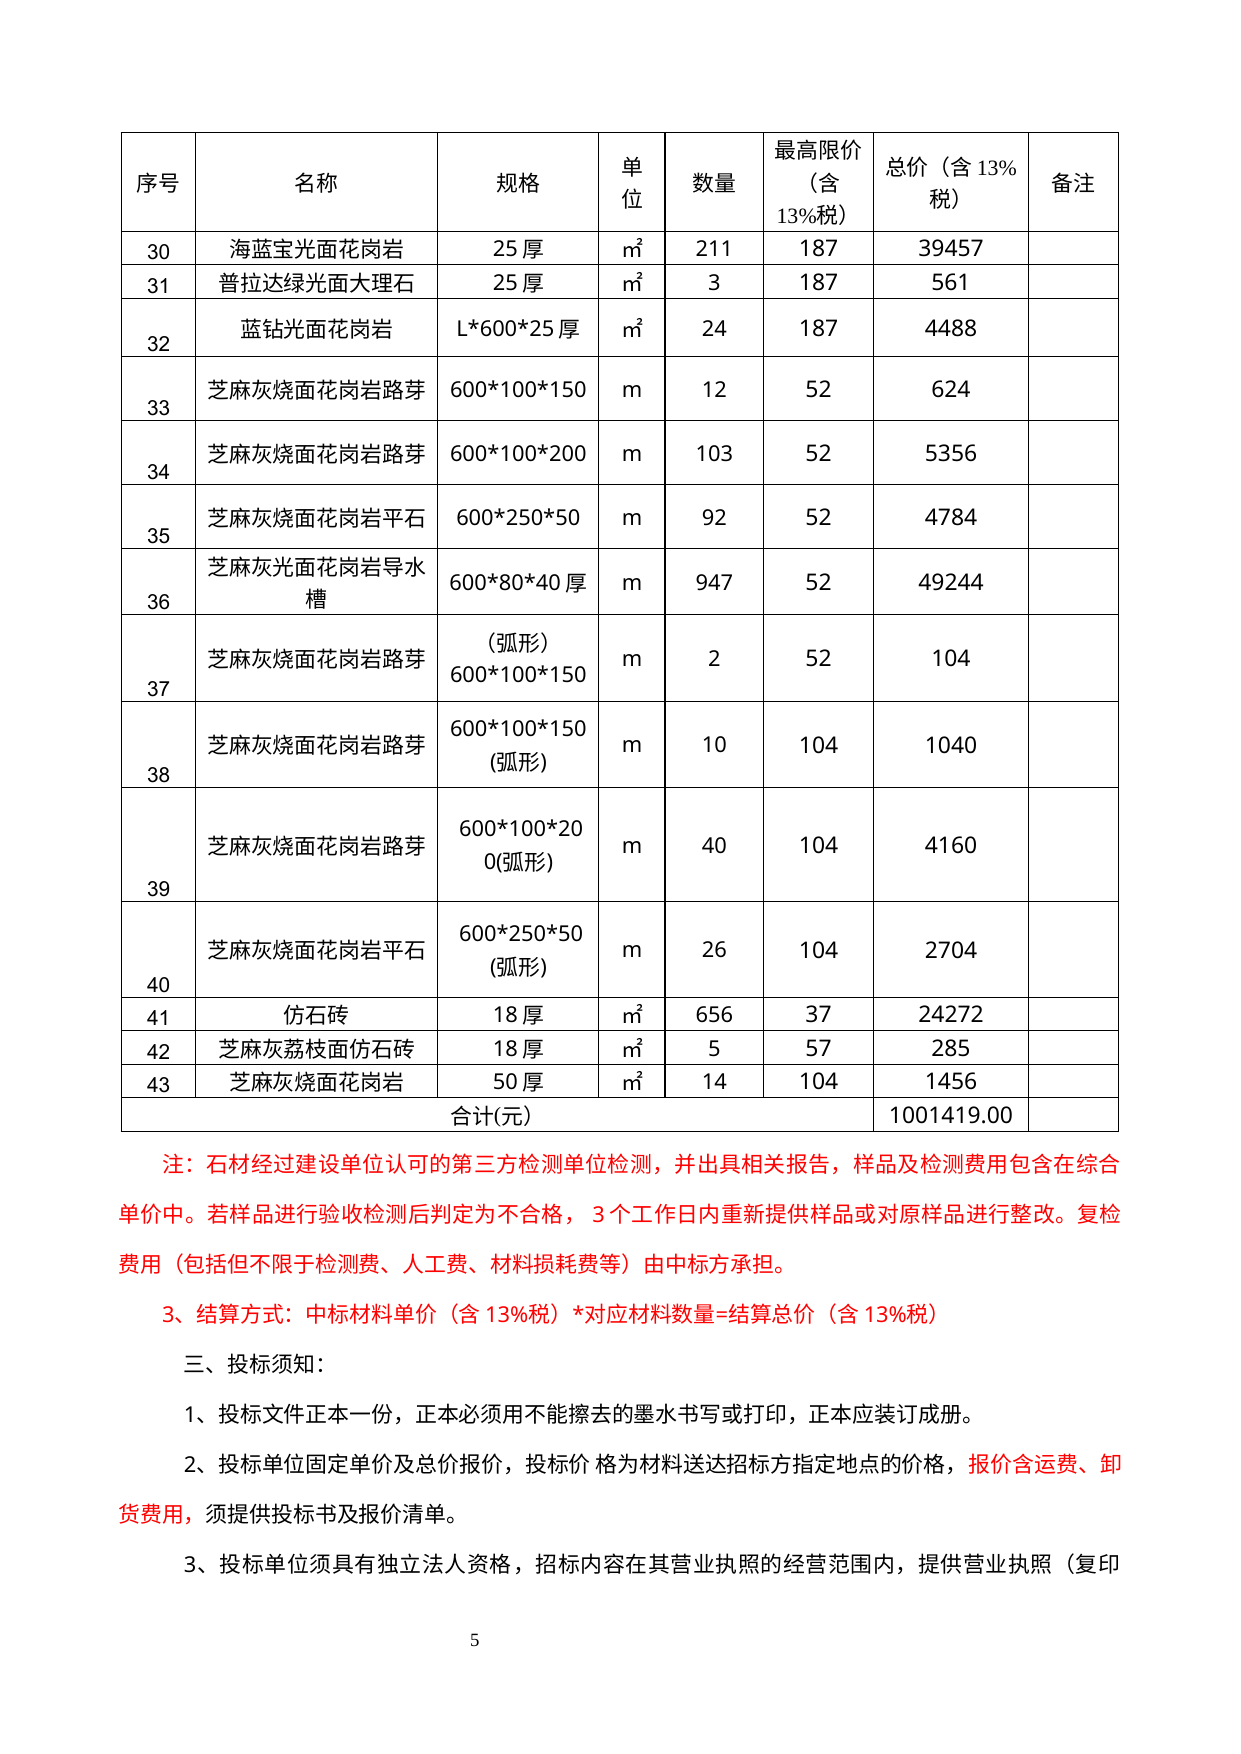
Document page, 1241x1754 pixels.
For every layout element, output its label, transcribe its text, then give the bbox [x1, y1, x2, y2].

table_cell 1040 [874, 702, 1028, 787]
table_cell 40 [666, 788, 763, 901]
table_cell 600*250*50 [438, 485, 598, 548]
table_cell [1029, 265, 1118, 298]
table_cell 600*100*150(弧形) [438, 702, 598, 787]
table_cell 芝麻灰烧面花岗岩路芽 [196, 357, 437, 420]
table_header 总价（含13%税） [874, 133, 1028, 231]
table_cell 芝麻灰光面花岗岩导水槽 [196, 549, 437, 614]
table_cell 52 [764, 615, 873, 701]
table_header 规格 [438, 133, 598, 231]
table_cell 2 [666, 615, 763, 701]
table_cell 35 [122, 485, 195, 548]
table_cell ㎡ [599, 1031, 664, 1064]
table_cell 600*100*150 [438, 357, 598, 420]
table_cell m [599, 702, 664, 787]
table_cell 5 [666, 1031, 763, 1064]
table_cell 合计(元） [122, 1098, 873, 1131]
table_header 备注 [1029, 133, 1118, 231]
table_cell 624 [874, 357, 1028, 420]
table_cell m [599, 421, 664, 484]
list 3、结算方式：中标材料单价（含13%税）*对应材料数量=结算总价（含13%税） [118, 1282, 1122, 1332]
table_cell 芝麻灰烧面花岗岩 [196, 1065, 437, 1097]
table_cell 43 [122, 1065, 195, 1097]
table_cell （弧形） 600*100*150 [438, 615, 598, 701]
table_cell 4488 [874, 299, 1028, 356]
table_cell m [599, 615, 664, 701]
table_cell [1029, 902, 1118, 997]
table_cell ㎡ [599, 265, 664, 298]
table_cell 18厚 [438, 1031, 598, 1064]
table_cell 14 [666, 1065, 763, 1097]
table_cell 285 [874, 1031, 1028, 1064]
table_cell 947 [666, 549, 763, 614]
table_cell 2704 [874, 902, 1028, 997]
table_cell 12 [666, 357, 763, 420]
table_cell [1029, 1098, 1118, 1131]
table_cell 561 [874, 265, 1028, 298]
table_header 单位 [599, 133, 664, 231]
table_cell 57 [764, 1031, 873, 1064]
table_cell 92 [666, 485, 763, 548]
table_cell m [599, 788, 664, 901]
table_cell 蓝钻光面花岗岩 [196, 299, 437, 356]
table_cell [1029, 1065, 1118, 1097]
table_cell 芝麻灰烧面花岗岩平石 [196, 485, 437, 548]
table_cell m [599, 485, 664, 548]
table_cell [1029, 998, 1118, 1030]
table_cell 24272 [874, 998, 1028, 1030]
table_cell 52 [764, 549, 873, 614]
table_cell 4160 [874, 788, 1028, 901]
table_cell 普拉达绿光面大理石 [196, 265, 437, 298]
table_cell 38 [122, 702, 195, 787]
table_cell 32 [122, 299, 195, 356]
table_cell [1029, 421, 1118, 484]
table_cell 4784 [874, 485, 1028, 548]
table_cell 600*80*40厚 [438, 549, 598, 614]
table_cell 187 [764, 299, 873, 356]
table_cell [1029, 232, 1118, 264]
table_cell 10 [666, 702, 763, 787]
table_cell [1029, 702, 1118, 787]
table_cell ㎡ [599, 232, 664, 264]
table_header 数量 [666, 133, 763, 231]
table_cell 600*250*50(弧形) [438, 902, 598, 997]
table_cell 52 [764, 485, 873, 548]
list 注：石材经过建设单位认可的第三方检测单位检测，并出具相关报告，样品及检测费用包含在综合单价中。若样品进行验收检测后判定为不合格， 3个工作日内重新提供样品或对原样品进行整改。复检费用（包括但不限于检测费、人工费、材料损耗费等）由中标方承担。 [118, 1132, 1122, 1282]
table_cell 104 [764, 902, 873, 997]
text 1、投标文件正本一份，正本必须用不能擦去的墨水书写或打印，正本应装订成册。 [118, 1382, 1122, 1432]
text 2、投标单位固定单价及总价报价，投标价 格为材料送达招标方指定地点的价格，报价含运费、卸货费用，须提供投标书及报价清单。 [118, 1432, 1122, 1532]
table_cell 211 [666, 232, 763, 264]
table_cell 104 [764, 1065, 873, 1097]
table_cell [1029, 788, 1118, 901]
table_cell 芝麻灰烧面花岗岩路芽 [196, 421, 437, 484]
table_cell [1029, 1031, 1118, 1064]
table_cell 34 [122, 421, 195, 484]
table_cell m [599, 902, 664, 997]
text 三、投标须知： [118, 1332, 1122, 1382]
table_cell 41 [122, 998, 195, 1030]
table_cell 芝麻灰烧面花岗岩路芽 [196, 788, 437, 901]
table_cell 5356 [874, 421, 1028, 484]
table_cell 30 [122, 232, 195, 264]
table_header 最高限价（含13%税） [764, 133, 873, 231]
table_cell 1001419.00 [874, 1098, 1028, 1131]
table_cell L*600*25厚 [438, 299, 598, 356]
table_cell 37 [122, 615, 195, 701]
table_cell 656 [666, 998, 763, 1030]
table_cell 仿石砖 [196, 998, 437, 1030]
table_cell 187 [764, 232, 873, 264]
table_cell m [599, 357, 664, 420]
table_cell 26 [666, 902, 763, 997]
table_cell 52 [764, 421, 873, 484]
table_cell ㎡ [599, 998, 664, 1030]
table_cell 52 [764, 357, 873, 420]
table_cell 芝麻灰烧面花岗岩路芽 [196, 702, 437, 787]
table_cell 600*100*200 [438, 421, 598, 484]
table_cell ㎡ [599, 1065, 664, 1097]
table_cell 海蓝宝光面花岗岩 [196, 232, 437, 264]
table_cell 3 [666, 265, 763, 298]
table_cell ㎡ [599, 299, 664, 356]
table_cell 42 [122, 1031, 195, 1064]
table_cell 18厚 [438, 998, 598, 1030]
table_cell 36 [122, 549, 195, 614]
table_cell 187 [764, 265, 873, 298]
table_cell 39457 [874, 232, 1028, 264]
table_cell 40 [122, 902, 195, 997]
table_cell 103 [666, 421, 763, 484]
table_cell [1029, 549, 1118, 614]
table_header 序号 [122, 133, 195, 231]
table_cell 25厚 [438, 265, 598, 298]
table_cell 芝麻灰荔枝面仿石砖 [196, 1031, 437, 1064]
table_cell 49244 [874, 549, 1028, 614]
table_cell 39 [122, 788, 195, 901]
table_cell 104 [874, 615, 1028, 701]
table_cell [1029, 615, 1118, 701]
table_cell 600*100*200(弧形) [438, 788, 598, 901]
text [118, 1532, 1122, 1582]
table_cell 104 [764, 788, 873, 901]
table_header 名称 [196, 133, 437, 231]
table_cell 芝麻灰烧面花岗岩平石 [196, 902, 437, 997]
table_cell 37 [764, 998, 873, 1030]
table_cell 104 [764, 702, 873, 787]
table_cell 50厚 [438, 1065, 598, 1097]
table_cell [1029, 299, 1118, 356]
table_cell 33 [122, 357, 195, 420]
table_cell 31 [122, 265, 195, 298]
table_cell 25厚 [438, 232, 598, 264]
table_cell [1029, 357, 1118, 420]
table_cell 24 [666, 299, 763, 356]
table_cell m [599, 549, 664, 614]
table_cell 芝麻灰烧面花岗岩路芽 [196, 615, 437, 701]
table_cell 1456 [874, 1065, 1028, 1097]
table_cell [1029, 485, 1118, 548]
